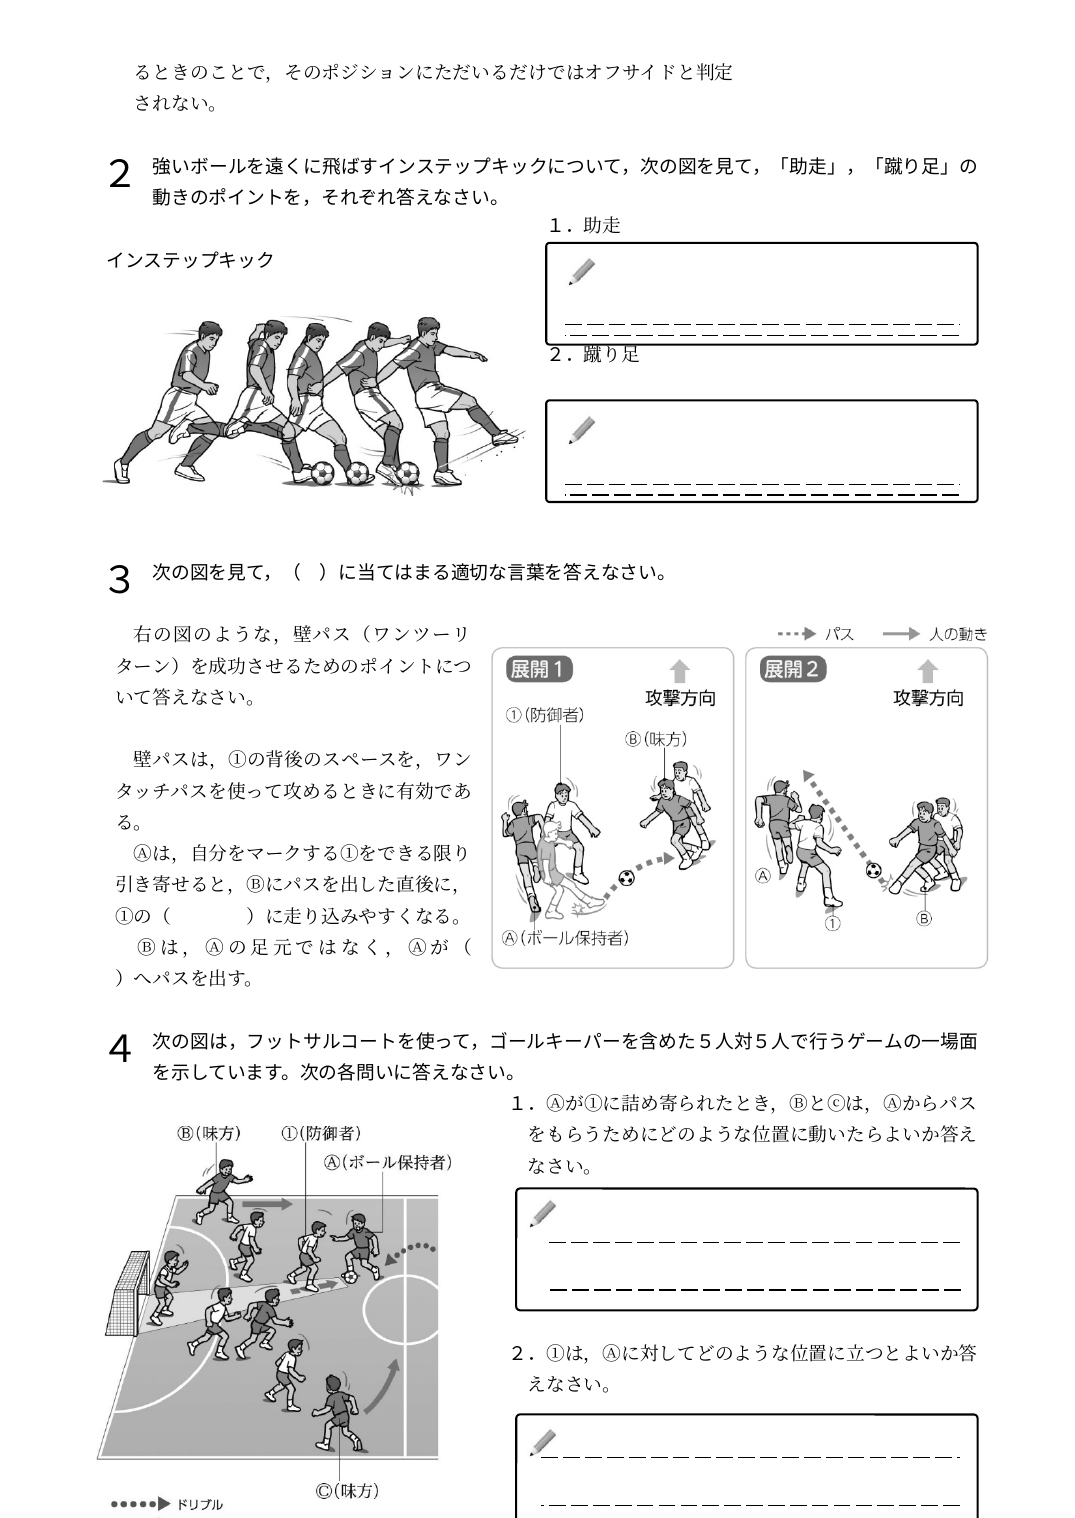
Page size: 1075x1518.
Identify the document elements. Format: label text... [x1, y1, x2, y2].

picture [565, 274, 597, 287]
text 次の図を見て，（ ）に当てはまる適切な言葉を答えなさい。 [152, 556, 978, 587]
text インステップキック [107, 243, 545, 274]
picture [565, 413, 597, 446]
picture [526, 1426, 558, 1458]
picture [96, 1126, 451, 1518]
text １．Ⓐが①に詰め寄られたとき，Ⓑとⓒは，Ⓐからパスをもらうためにどのような位置に動いたらよいか答えなさい。 [509, 1087, 978, 1181]
text 強いボールを遠くに飛ばすインステップキックについて，次の図を見て，「助走」，「蹴り足」の動きのポイントを，それぞれ答えなさい。 [152, 149, 978, 212]
text ２．①は，Ⓐに対してどのような位置に立つとよいか答えなさい。 [509, 1337, 978, 1399]
picture [102, 315, 526, 496]
text インステップキック [548, 244, 976, 274]
text 壁パスは，①の背後のスペースを，ワンタッチパスを使って攻めるときに有効である。 [115, 743, 472, 837]
text 右の図のような，壁パス（ワンツーリターン）を成功させるためのポイントについて答えなさい。 [115, 618, 472, 712]
text 次の図は，フットサルコートを使って，ゴールキーパーを含めた５人対５人で行うゲームの一場面を示しています。次の各問いに答えなさい。 [152, 1024, 978, 1087]
text Ⓐは，自分をマークする①をできる限り引き寄せると，Ⓑにパスを出した直後に，①の（ ）に走り込みやすくなる。 [115, 837, 472, 931]
picture [468, 602, 1008, 993]
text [115, 56, 735, 118]
text Ⓑは，Ⓐの足元ではなく，Ⓐが（ ）へパスを出す。 [115, 931, 472, 993]
picture [526, 1197, 558, 1229]
